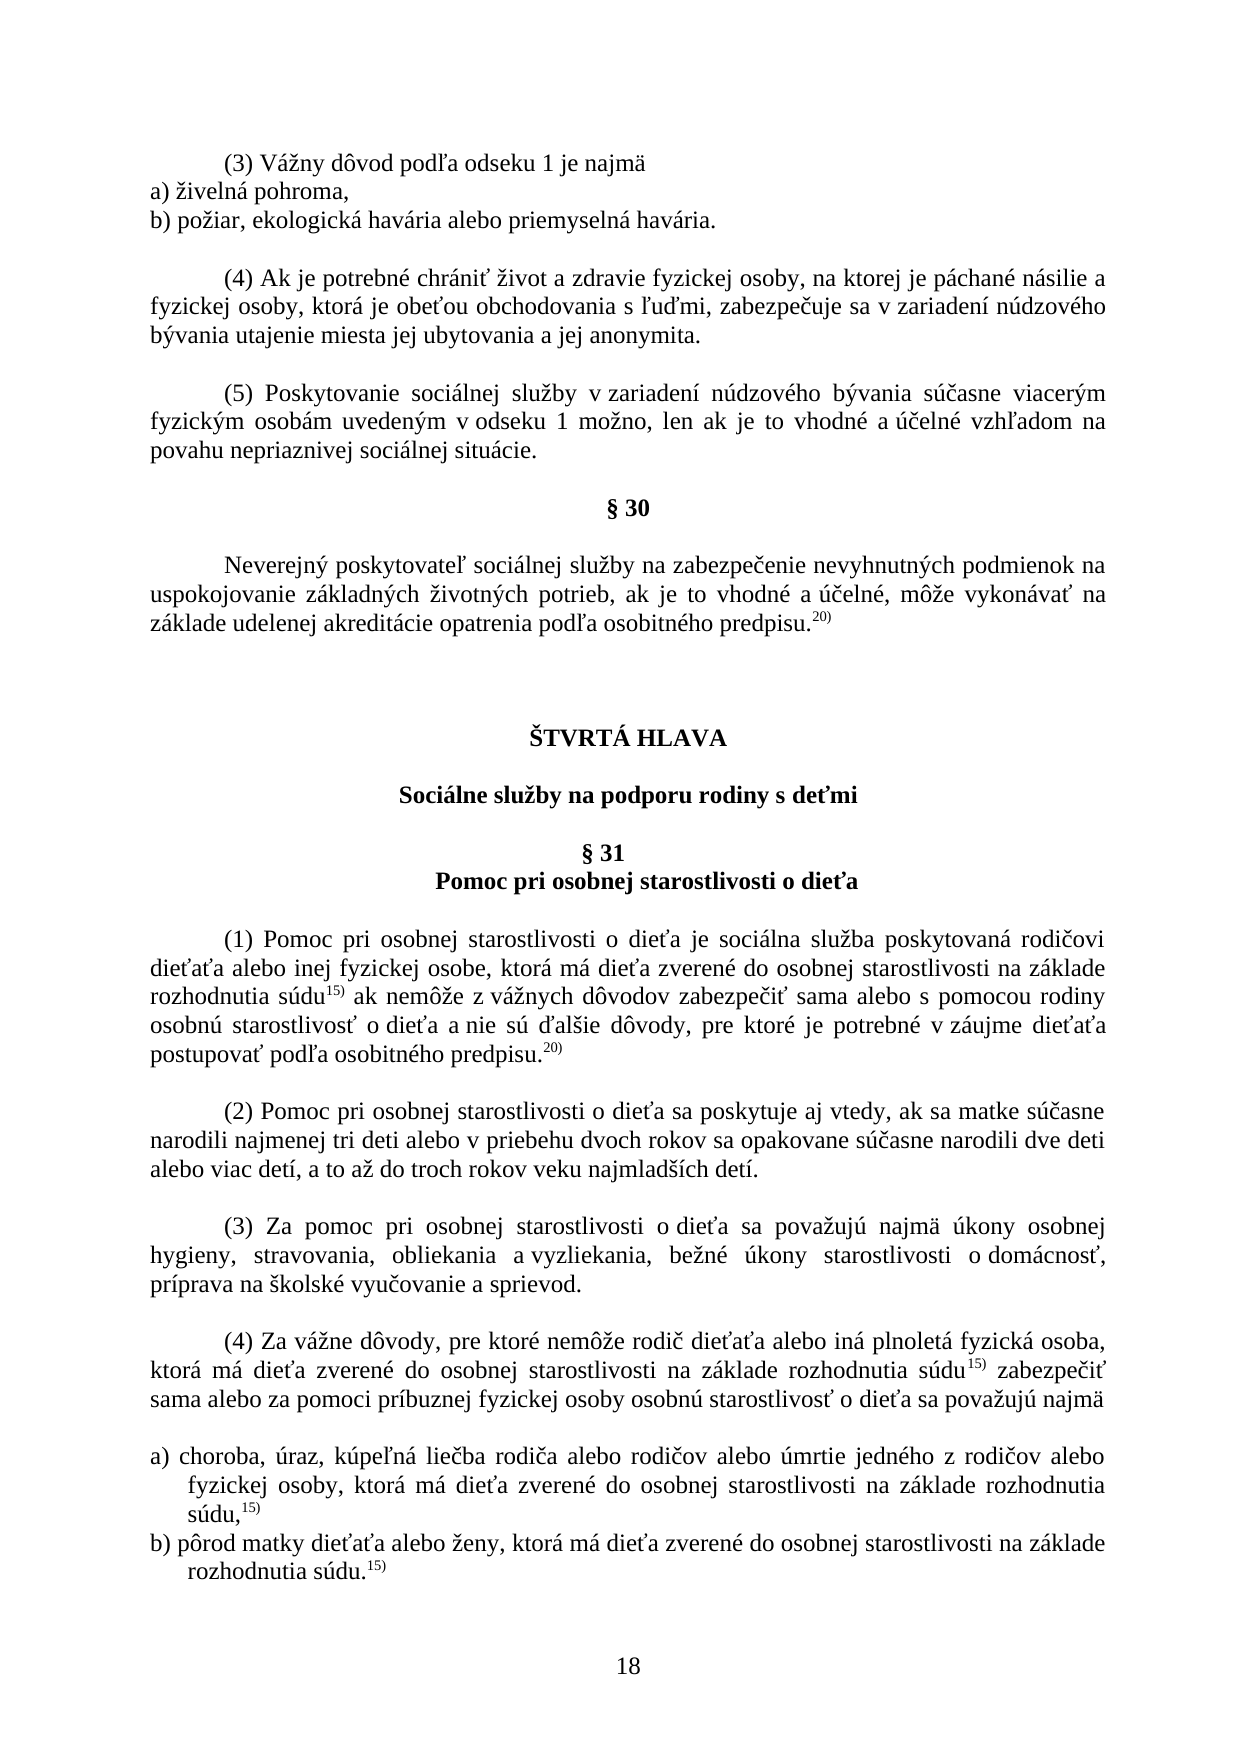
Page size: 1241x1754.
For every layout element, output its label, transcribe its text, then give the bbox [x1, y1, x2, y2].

text (2) Pomoc pri osobnej starostlivosti o dieťa sa poskytuje aj vtedy, ak sa matke súčasne narodili najmenej tri deti alebo v priebehu dvoch rokov sa opakovane súčasne narodili dve deti alebo viac detí, a to až do troch rokov veku najmladších detí. [150, 1096, 1106, 1183]
text (3) Vážny dôvod podľa odseku 1 je najmä [150, 148, 1106, 176]
text Sociálne služby na podporu rodiny s deťmi [150, 780, 1106, 809]
text § 30 [150, 493, 1106, 521]
text (4) Ak je potrebné chrániť život a zdravie fyzickej osoby, na ktorej je páchané násilie a fyzickej osoby, ktorá je obeťou obchodovania s ľuďmi, zabezpečuje sa v zariadení núdzového bývania utajenie miesta jej ubytovania a jej anonymita. [150, 263, 1106, 349]
text Pomoc pri osobnej starostlivosti o dieťa [187, 866, 1106, 895]
text b) požiar, ekologická havária alebo priemyselná havária. [150, 205, 1106, 234]
text b) pôrod matky dieťaťa alebo ženy, ktorá má dieťa zverené do osobnej starostlivosti na základe rozhodnutia súdu.15) [150, 1528, 1106, 1585]
text (3) Za pomoc pri osobnej starostlivosti o dieťa sa považujú najmä úkony osobnej hygieny, stravovania, obliekania a vyzliekania, bežné úkony starostlivosti o domácnosť, príprava na školské vyučovanie a sprievod. [150, 1211, 1106, 1298]
text (1) Pomoc pri osobnej starostlivosti o dieťa je sociálna služba poskytovaná rodičovi dieťaťa alebo inej fyzickej osobe, ktorá má dieťa zverené do osobnej starostlivosti na základe rozhodnutia súdu15) ak nemôže z vážnych dôvodov zabezpečiť sama alebo s pomocou rodiny osobnú starostlivosť o dieťa a nie sú ďalšie dôvody, pre ktoré je potrebné v záujme dieťaťa postupovať podľa osobitného predpisu.20) [150, 924, 1106, 1068]
text § 31 [581, 838, 1106, 866]
text a) živelná pohroma, [150, 176, 1106, 205]
text Neverejný poskytovateľ sociálnej služby na zabezpečenie nevyhnutných podmienok na uspokojovanie základných životných potrieb, ak je to vhodné a účelné, môže vykonávať na základe udelenej akreditácie opatrenia podľa osobitného predpisu.20) [150, 550, 1106, 636]
text ŠTVRTÁ HLAVA [150, 723, 1106, 751]
text (5) Poskytovanie sociálnej služby v zariadení núdzového bývania súčasne viacerým fyzickým osobám uvedeným v odseku 1 možno, len ak je to vhodné a účelné vzhľadom na povahu nepriaznivej sociálnej situácie. [150, 378, 1106, 464]
text a) choroba, úraz, kúpeľná liečba rodiča alebo rodičov alebo úmrtie jedného z rodičov alebo fyzickej osoby, ktorá má dieťa zverené do osobnej starostlivosti na základe rozhodnutia súdu,15) [150, 1441, 1106, 1528]
text (4) Za vážne dôvody, pre ktoré nemôže rodič dieťaťa alebo iná plnoletá fyzická osoba, ktorá má dieťa zverené do osobnej starostlivosti na základe rozhodnutia súdu15) zabezpečiť sama alebo za pomoci príbuznej fyzickej osoby osobnú starostlivosť o dieťa sa považujú najmä [150, 1326, 1106, 1413]
